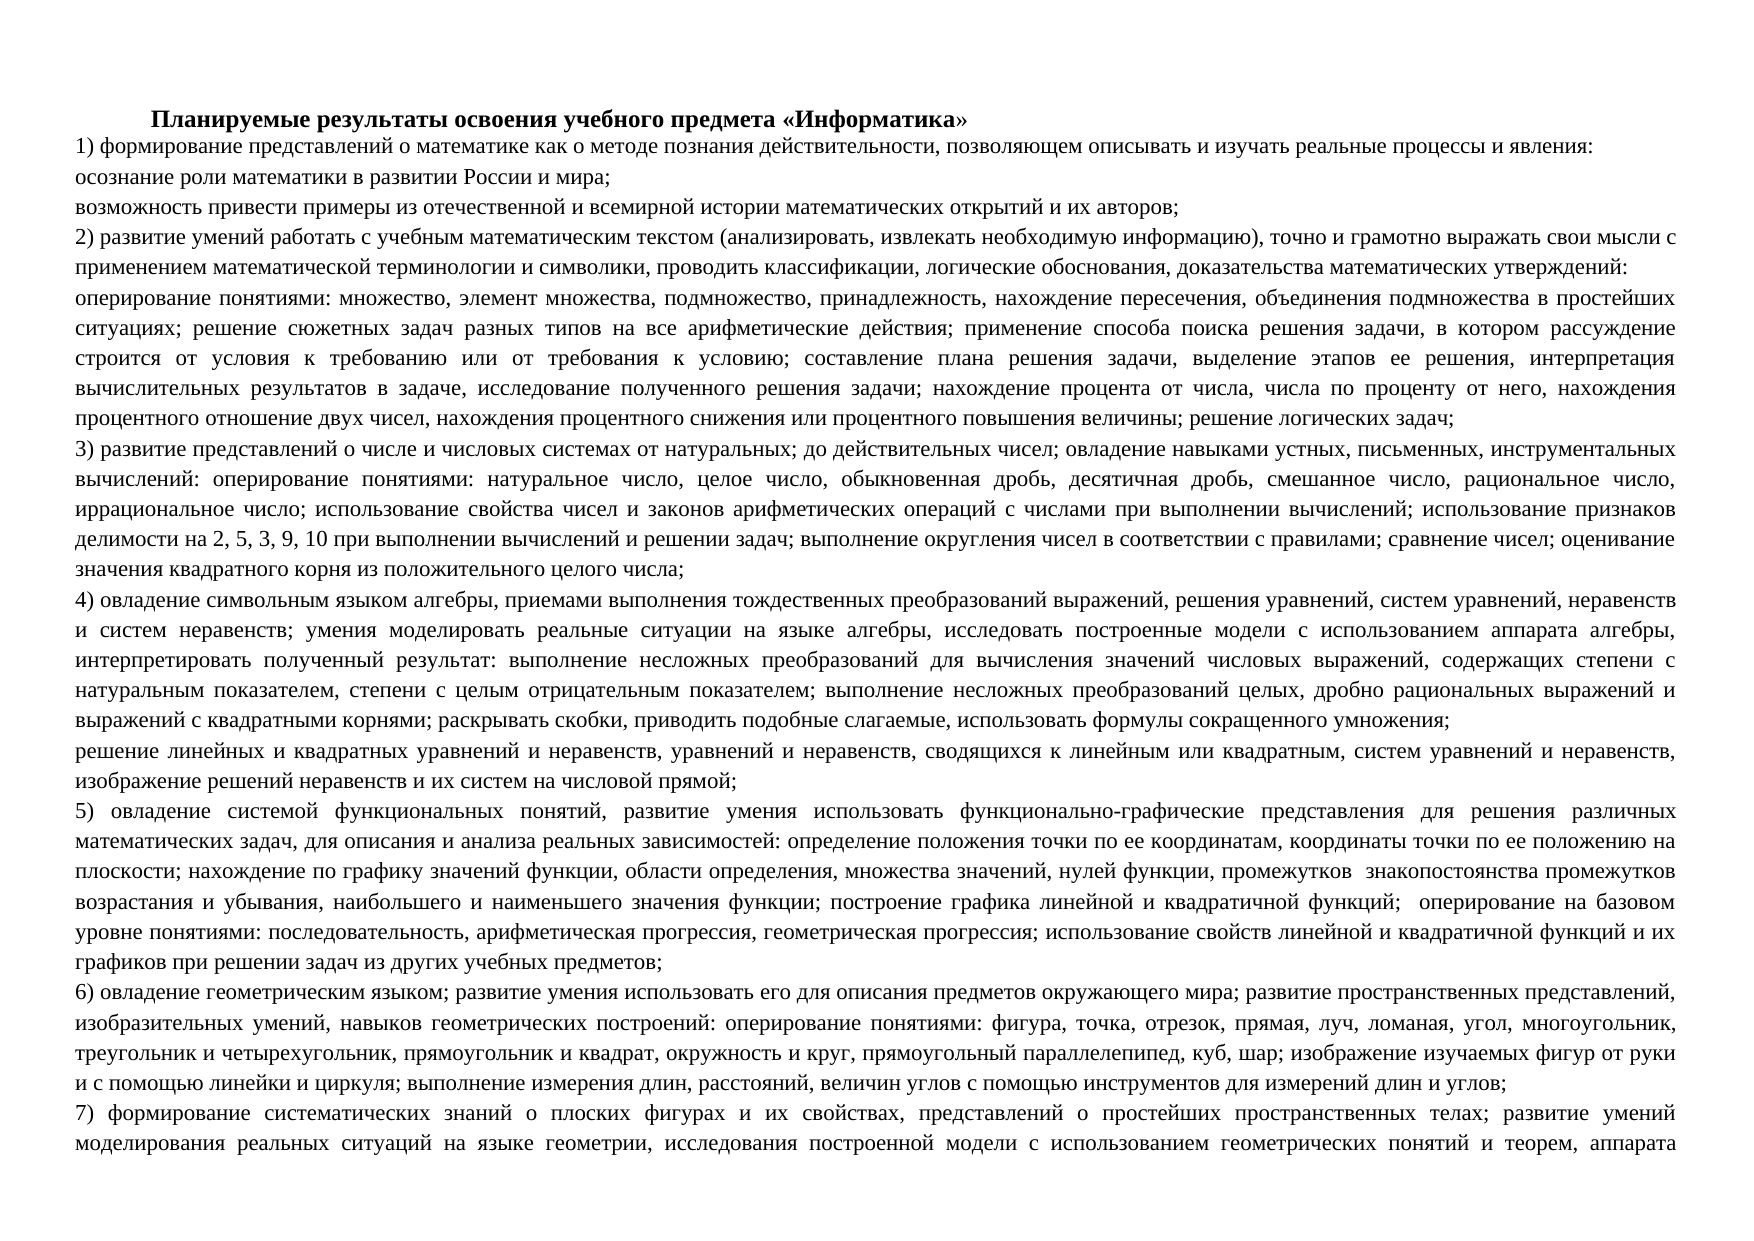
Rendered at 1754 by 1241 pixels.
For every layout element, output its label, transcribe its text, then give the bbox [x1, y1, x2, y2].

text 6) овладение геометрическим языком; развитие умения использовать его для описания предметов окружающего мира; развитие пространственных представлений, изобразительных умений, навыков геометрических построений: оперирование понятиями: фигура, точка, отрезок, прямая, луч, ломаная, угол, многоугольник, треугольник и четырехугольник, прямоугольник и квадрат, окружность и круг, прямоугольный параллелепипед, куб, шар; изображение изучаемых фигур от руки и с помощью линейки и циркуля; выполнение измерения длин, расстояний, величин углов с помощью инструментов для измерений длин и углов; [75, 978, 1679, 1095]
text осознание роли математики в развитии России и мира; [75, 163, 1679, 189]
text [75, 1099, 1679, 1156]
text 5) овладение системой функциональных понятий, развитие умения использовать функционально-графические представления для решения различных математических задач, для описания и анализа реальных зависимостей: определение положения точки по ее координатам, координаты точки по ее положению на плоскости; нахождение по графику значений функции, области определения, множества значений, нулей функции, промежутков знакопостоянства промежутков возрастания и убывания, наибольшего и наименьшего значения функции; построение графика линейной и квадратичной функций; оперирование на базовом уровне понятиями: последовательность, арифметическая прогрессия, геометрическая прогрессия; использование свойств линейной и квадратичной функций и их графиков при решении задач из других учебных предметов; [75, 797, 1679, 974]
text решение линейных и квадратных уравнений и неравенств, уравнений и неравенств, сводящихся к линейным или квадратным, систем уравнений и неравенств, изображение решений неравенств и их систем на числовой прямой; [75, 737, 1679, 793]
text возможность привести примеры из отечественной и всемирной истории математических открытий и их авторов; [75, 193, 1679, 219]
text Планируемые результаты освоения учебного предмета «Информатика» [75, 104, 1679, 132]
text оперирование понятиями: множество, элемент множества, подмножество, принадлежность, нахождение пересечения, объединения подмножества в простейших ситуациях; решение сюжетных задач разных типов на все арифметические действия; применение способа поиска решения задачи, в котором рассуждение строится от условия к требованию или от требования к условию; составление плана решения задачи, выделение этапов ее решения, интерпретация вычислительных результатов в задаче, исследование полученного решения задачи; нахождение процента от числа, числа по проценту от него, нахождения процентного отношение двух чисел, нахождения процентного снижения или процентного повышения величины; решение логических задач; [75, 283, 1679, 431]
text 1) формирование представлений о математике как о методе познания действительности, позволяющем описывать и изучать реальные процессы и явления: [75, 132, 1679, 159]
text 3) развитие представлений о числе и числовых системах от натуральных; до действительных чисел; овладение навыками устных, письменных, инструментальных вычислений: оперирование понятиями: натуральное число, целое число, обыкновенная дробь, десятичная дробь, смешанное число, рациональное число, иррациональное число; использование свойства чисел и законов арифметических операций с числами при выполнении вычислений; использование признаков делимости на 2, 5, 3, 9, 10 при выполнении вычислений и решении задач; выполнение округления чисел в соответствии с правилами; сравнение чисел; оценивание значения квадратного корня из положительного целого числа; [75, 434, 1679, 582]
text 4) овладение символьным языком алгебры, приемами выполнения тождественных преобразований выражений, решения уравнений, систем уравнений, неравенств и систем неравенств; умения моделировать реальные ситуации на языке алгебры, исследовать построенные модели с использованием аппарата алгебры, интерпретировать полученный результат: выполнение несложных преобразований для вычисления значений числовых выражений, содержащих степени с натуральным показателем, степени с целым отрицательным показателем; выполнение несложных преобразований целых, дробно рациональных выражений и выражений с квадратными корнями; раскрывать скобки, приводить подобные слагаемые, использовать формулы сокращенного умножения; [75, 586, 1679, 733]
text 2) развитие умений работать с учебным математическим текстом (анализировать, извлекать необходимую информацию), точно и грамотно выражать свои мысли с применением математической терминологии и символики, проводить классификации, логические обоснования, доказательства математических утверждений: [75, 223, 1679, 280]
